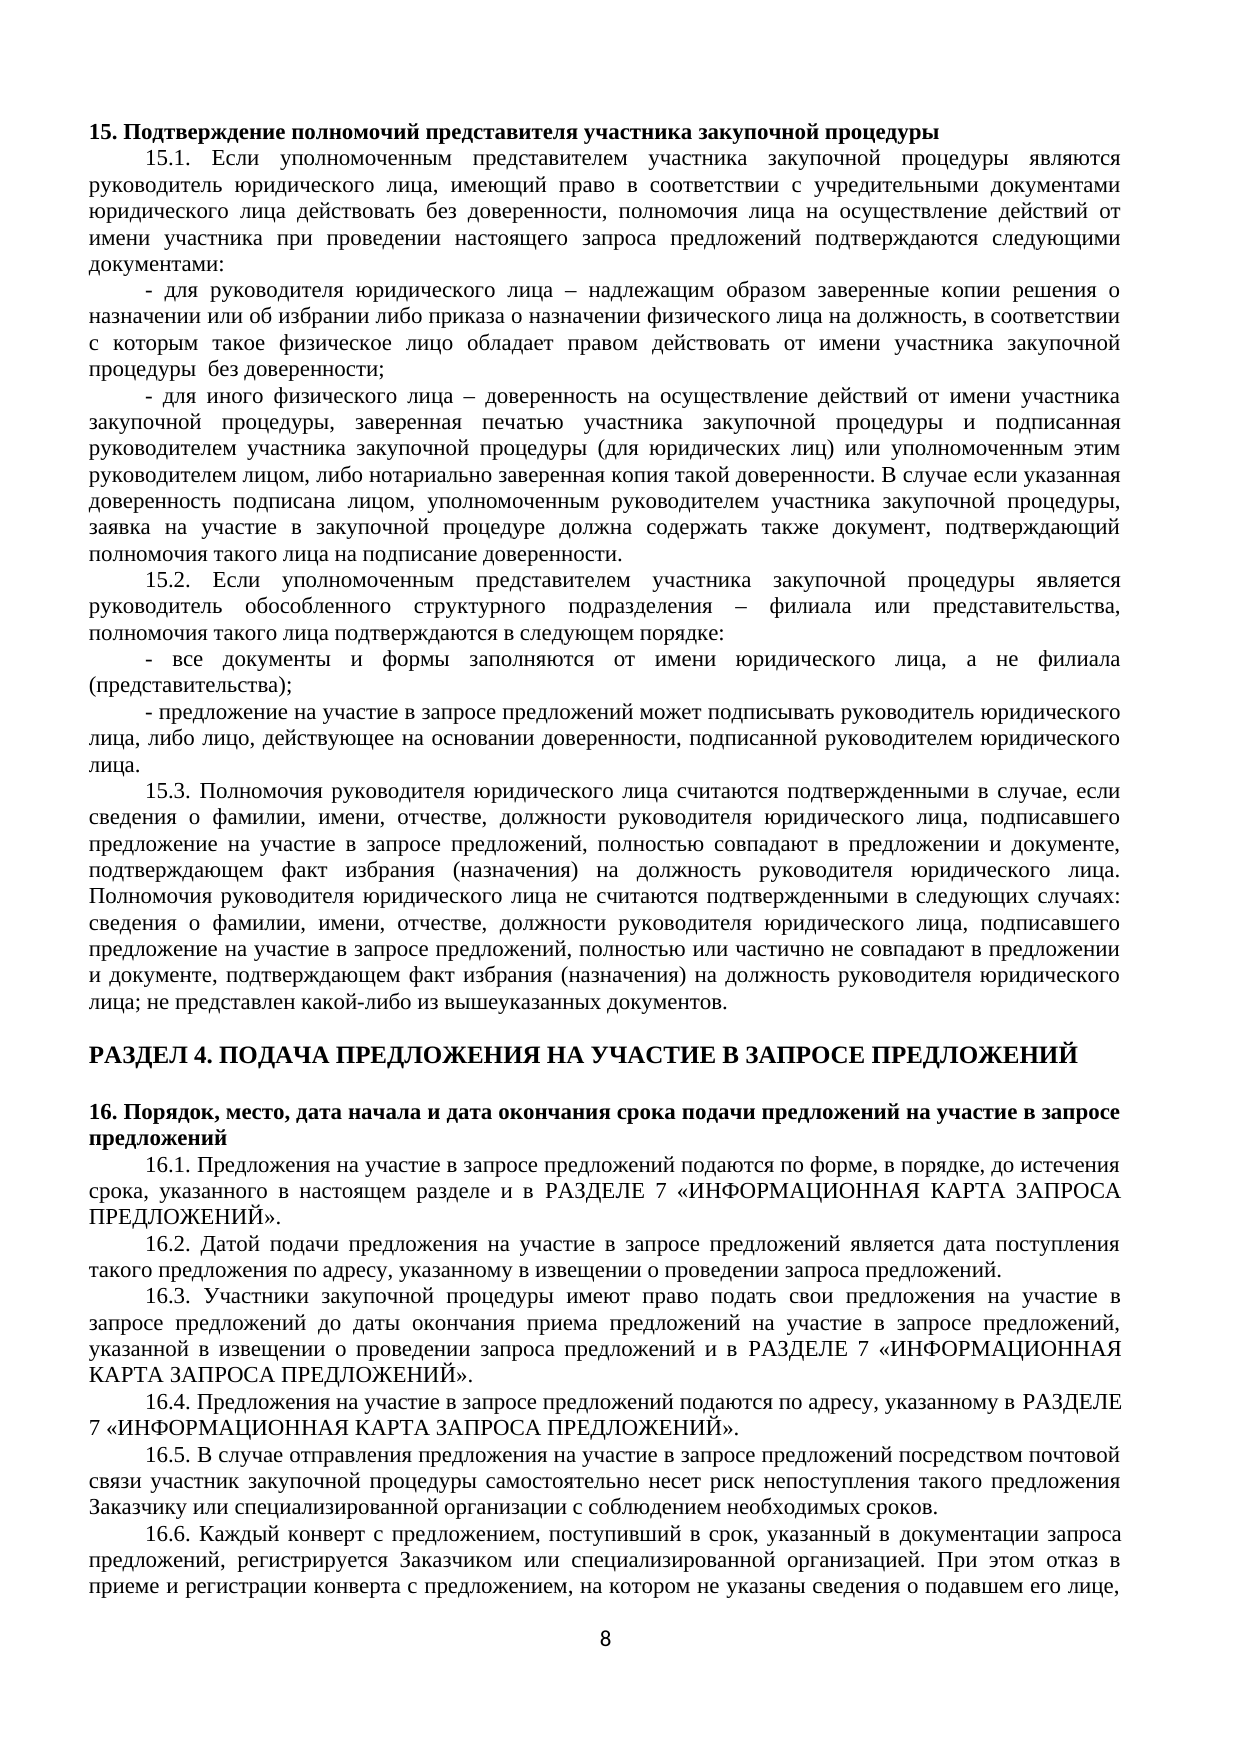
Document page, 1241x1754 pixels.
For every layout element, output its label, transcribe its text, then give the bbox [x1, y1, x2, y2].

text 16.4. Предложения на участие в запросе предложений подаются по адресу, указанному в РАЗДЕЛЕ 7 «ИНФОРМАЦИОННАЯ КАРТА ЗАПРОСА ПРЕДЛОЖЕНИЙ». [89, 1388, 1122, 1441]
text - все документы и формы заполняются от имени юридического лица, а не филиала (представительства); [89, 645, 1122, 698]
text 15.1. Если уполномоченным представителем участника закупочной процедуры являются руководитель юридического лица, имеющий право в соответствии с учредительными документами юридического лица действовать без доверенности, полномочия лица на осуществление действий от имени участника при проведении настоящего запроса предложений подтверждаются следующими документами: [89, 144, 1122, 276]
text - предложение на участие в запросе предложений может подписывать руководитель юридического лица, либо лицо, действующее на основании доверенности, подписанной руководителем юридического лица. [89, 698, 1122, 777]
text 15.3. Полномочия руководителя юридического лица считаются подтвержденными в случае, если сведения о фамилии, имени, отчестве, должности руководителя юридического лица, подписавшего предложение на участие в запросе предложений, полностью совпадают в предложении и документе, подтверждающем факт избрания (назначения) на должность руководителя юридического лица. Полномочия руководителя юридического лица не считаются подтвержденными в следующих случаях: сведения о фамилии, имени, отчестве, должности руководителя юридического лица, подписавшего предложение на участие в запросе предложений, полностью или частично не совпадают в предложении и документе, подтверждающем факт избрания (назначения) на должность руководителя юридического лица; не представлен какой-либо из вышеуказанных документов. [89, 777, 1122, 1014]
text - для иного физического лица – доверенность на осуществление действий от имени участника закупочной процедуры, заверенная печатью участника закупочной процедуры и подписанная руководителем участника закупочной процедуры (для юридических лиц) или уполномоченным этим руководителем лицом, либо нотариально заверенная копия такой доверенности. В случае если указанная доверенность подписана лицом, уполномоченным руководителем участника закупочной процедуры, заявка на участие в закупочной процедуре должна содержать также документ, подтверждающий полномочия такого лица на подписание доверенности. [89, 382, 1122, 566]
subtitle РАЗДЕЛ 4. ПОДАЧА ПРЕДЛОЖЕНИЯ НА УЧАСТИЕ В ЗАПРОСЕ ПРЕДЛОЖЕНИЙ [89, 1041, 1122, 1069]
text 15. Подтверждение полномочий представителя участника закупочной процедуры [89, 118, 1122, 144]
text 16.3. Участники закупочной процедуры имеют право подать свои предложения на участие в запросе предложений до даты окончания приема предложений на участие в запросе предложений, указанной в извещении о проведении запроса предложений и в РАЗДЕЛЕ 7 «ИНФОРМАЦИОННАЯ КАРТА ЗАПРОСА ПРЕДЛОЖЕНИЙ». [89, 1282, 1122, 1388]
text 15.2. Если уполномоченным представителем участника закупочной процедуры является руководитель обособленного структурного подразделения – филиала или представительства, полномочия такого лица подтверждаются в следующем порядке: [89, 566, 1122, 645]
text - для руководителя юридического лица – надлежащим образом заверенные копии решения о назначении или об избрании либо приказа о назначении физического лица на должность, в соответствии с которым такое физическое лицо обладает правом действовать от имени участника закупочной процедуры без доверенности; [89, 276, 1122, 382]
text 16.5. В случае отправления предложения на участие в запросе предложений посредством почтовой связи участник закупочной процедуры самостоятельно несет риск непоступления такого предложения Заказчику или специализированной организации с соблюдением необходимых сроков. [89, 1441, 1122, 1520]
text 16. Порядок, место, дата начала и дата окончания срока подачи предложений на участие в запросе предложений [89, 1098, 1122, 1151]
text 16.1. Предложения на участие в запросе предложений подаются по форме, в порядке, до истечения срока, указанного в настоящем разделе и в РАЗДЕЛЕ 7 «ИНФОРМАЦИОННАЯ КАРТА ЗАПРОСА ПРЕДЛОЖЕНИЙ». [89, 1151, 1122, 1230]
text 16.2. Датой подачи предложения на участие в запросе предложений является дата поступления такого предложения по адресу, указанному в извещении о проведении запроса предложений. [89, 1230, 1122, 1282]
